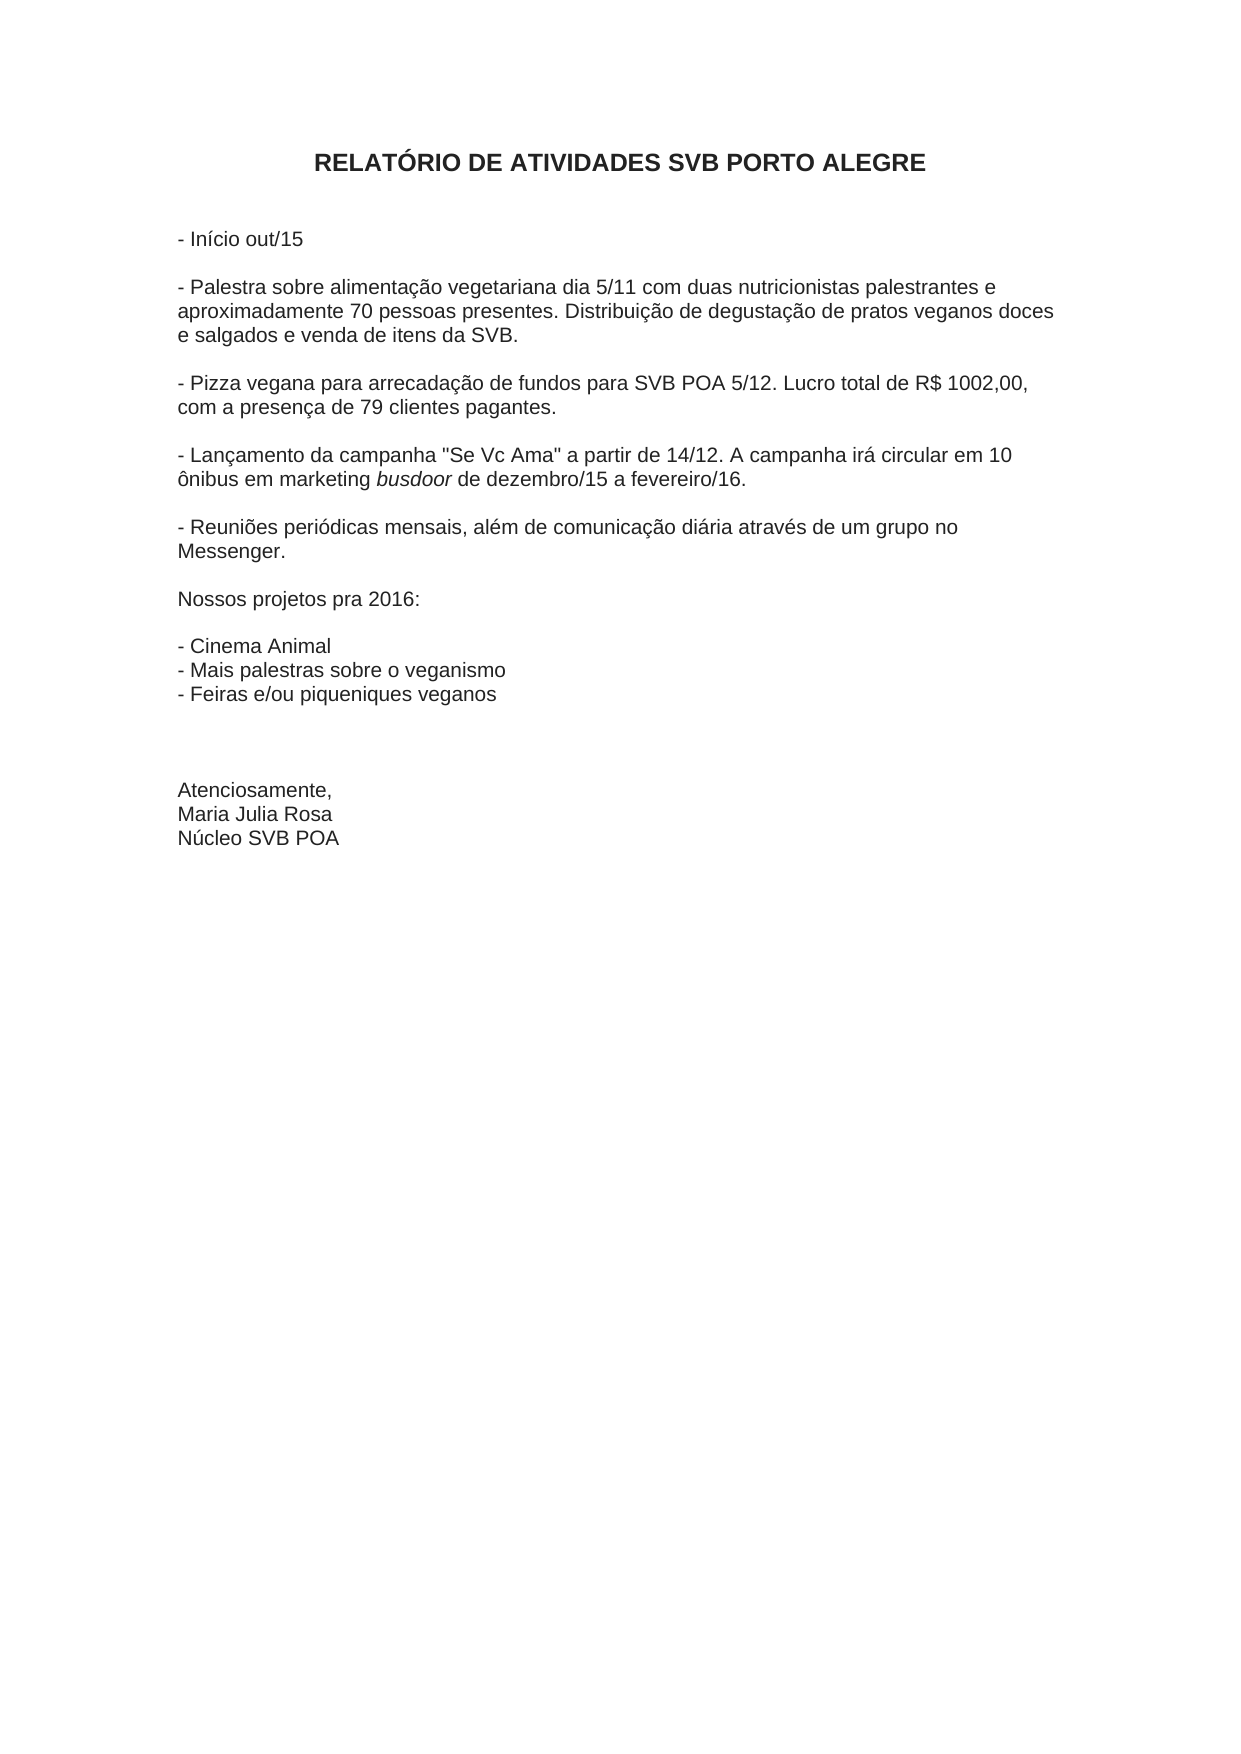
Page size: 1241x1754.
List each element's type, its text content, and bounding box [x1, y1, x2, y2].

text - Início out/15 [177, 227, 1063, 251]
text Núcleo SVB POA [177, 826, 1063, 850]
text Maria Julia Rosa [177, 802, 1063, 826]
text - Reuniões periódicas mensais, além de comunicação diária através de um grupo no Messenger. [177, 514, 1063, 562]
text - Cinema Animal [177, 634, 1063, 658]
text - Lançamento da campanha "Se Vc Ama" a partir de 14/12. A campanha irá circular em 10 ônibus em marketing busdoor de dezembro/15 a fevereiro/16. [177, 443, 1063, 491]
text RELATÓRIO DE ATIVIDADES SVB PORTO ALEGRE [177, 148, 1063, 204]
text Atenciosamente, [177, 778, 1063, 802]
text - Pizza vegana para arrecadação de fundos para SVB POA 5/12. Lucro total de R$ 1002,00, com a presença de 79 clientes pagantes. [177, 371, 1063, 419]
text Nossos projetos pra 2016: [177, 586, 1063, 610]
text - Palestra sobre alimentação vegetariana dia 5/11 com duas nutricionistas palestrantes e aproximadamente 70 pessoas presentes. Distribuição de degustação de pratos veganos doces e salgados e venda de itens da SVB. [177, 275, 1063, 347]
text - Feiras e/ou piqueniques veganos [177, 682, 1063, 706]
text - Mais palestras sobre o veganismo [177, 658, 1063, 682]
